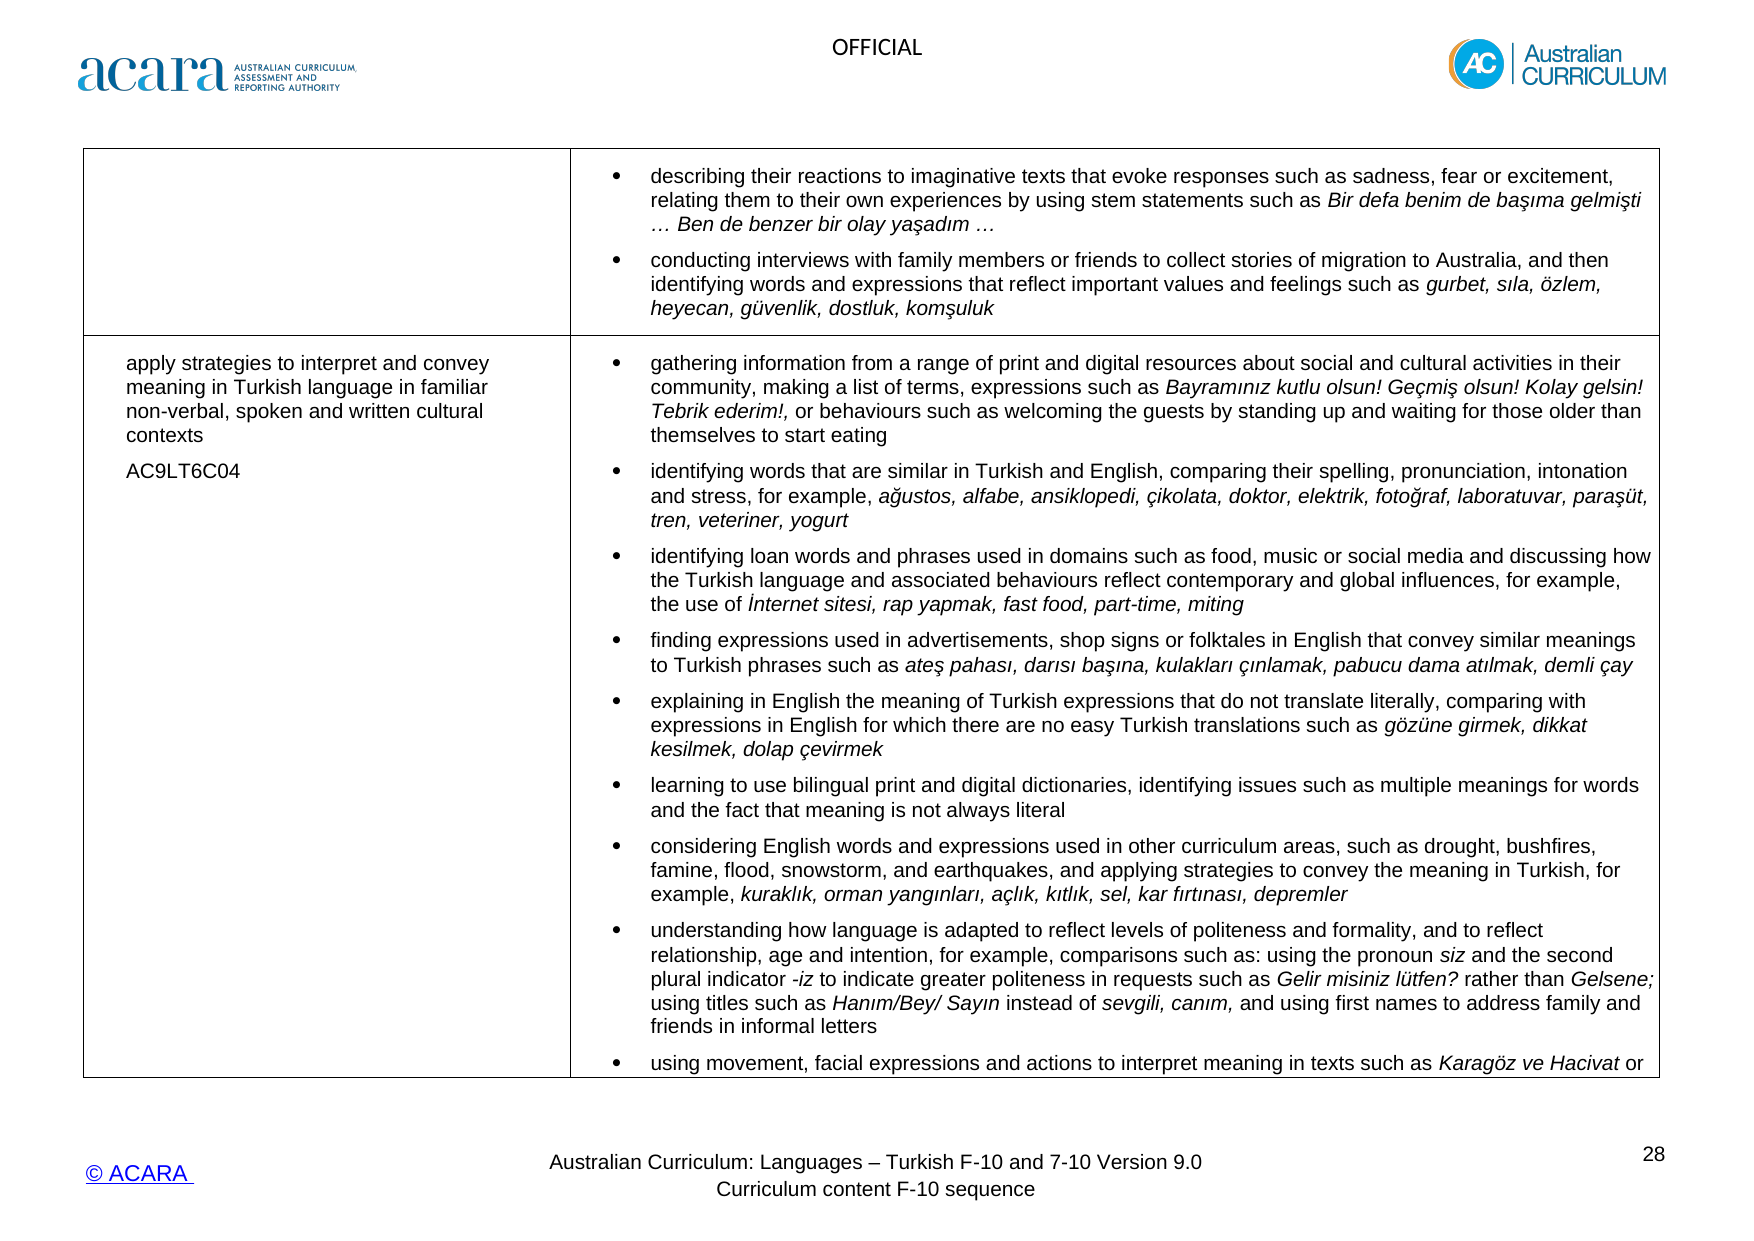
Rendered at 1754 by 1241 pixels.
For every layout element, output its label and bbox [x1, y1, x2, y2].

picture [1448, 39, 1471, 89]
table_cell [571, 336, 1659, 1077]
table_cell [84, 149, 570, 335]
table_cell [571, 149, 1659, 335]
picture [1487, 39, 1666, 89]
picture [1464, 53, 1495, 73]
table_cell [84, 336, 570, 1077]
picture [78, 58, 357, 91]
